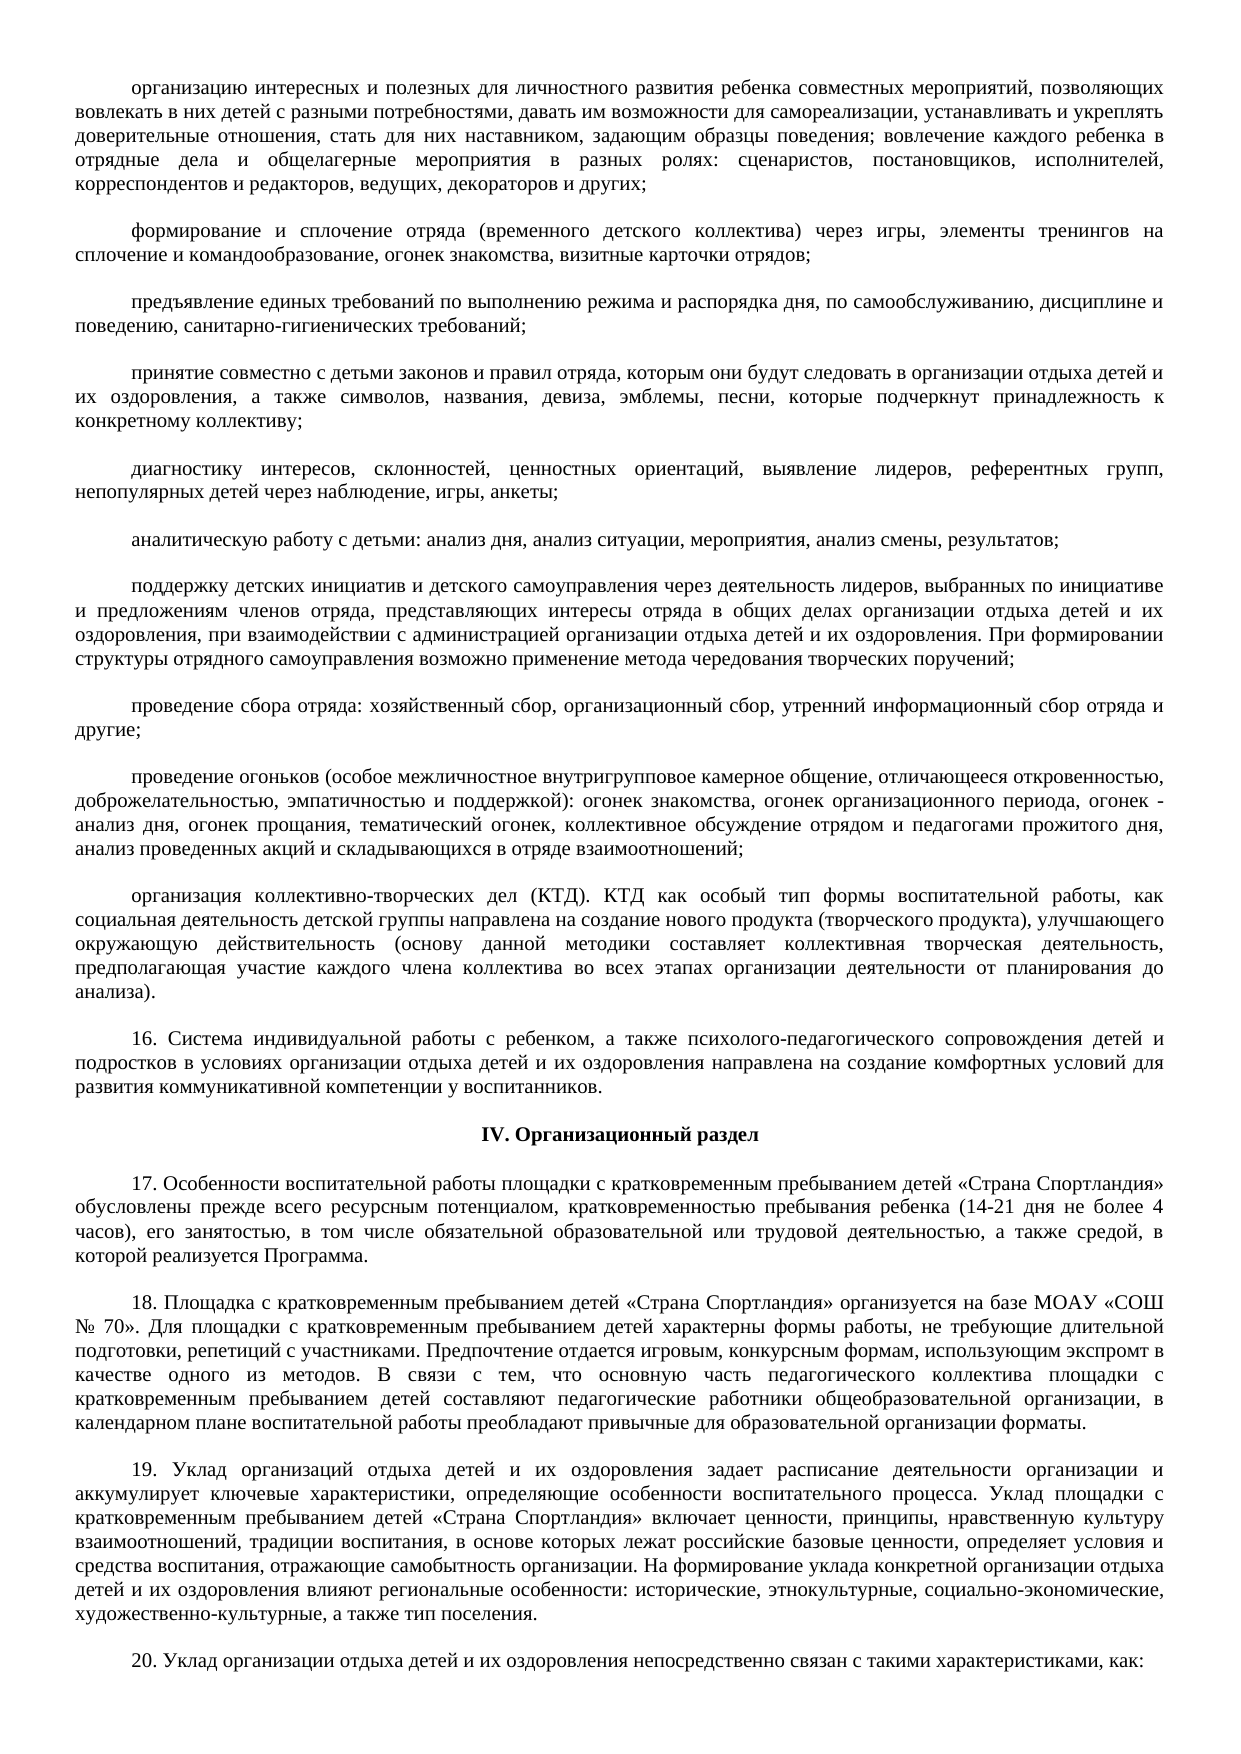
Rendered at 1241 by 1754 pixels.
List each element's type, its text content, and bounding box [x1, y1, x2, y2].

text формирование и сплочение отряда (временного детского коллектива) через игры, элементы тренингов на сплочение и командообразование, огонек знакомства, визитные карточки отрядов; [75, 218, 1165, 266]
text диагностику интересов, склонностей, ценностных ориентаций, выявление лидеров, референтных групп, непопулярных детей через наблюдение, игры, анкеты; [75, 455, 1165, 503]
text предъявление единых требований по выполнению режима и распорядка дня, по самообслуживанию, дисциплине и поведению, санитарно-гигиенических требований; [75, 289, 1165, 337]
text поддержку детских инициатив и детского самоуправления через деятельность лидеров, выбранных по инициативе и предложениям членов отряда, представляющих интересы отряда в общих делах организации отдыха детей и их оздоровления, при взаимодействии с администрацией организации отдыха детей и их оздоровления. При формировании структуры отрядного самоуправления возможно применение метода чередования творческих поручений; [75, 573, 1165, 670]
text организацию интересных и полезных для личностного развития ребенка совместных мероприятий, позволяющих вовлекать в них детей с разными потребностями, давать им возможности для самореализации, устанавливать и укреплять доверительные отношения, стать для них наставником, задающим образцы поведения; вовлечение каждого ребенка в отрядные дела и общелагерные мероприятия в разных ролях: сценаристов, постановщиков, исполнителей, корреспондентов и редакторов, ведущих, декораторов и других; [75, 75, 1165, 195]
text 16. Система индивидуальной работы с ребенком, а также психолого-педагогического сопровождения детей и подростков в условиях организации отдыха детей и их оздоровления направлена на создание комфортных условий для развития коммуникативной компетенции у воспитанников. [75, 1026, 1165, 1098]
text аналитическую работу с детьми: анализ дня, анализ ситуации, мероприятия, анализ смены, результатов; [75, 526, 1165, 551]
text проведение сбора отряда: хозяйственный сбор, организационный сбор, утренний информационный сбор отряда и другие; [75, 693, 1165, 741]
text 19. Уклад организаций отдыха детей и их оздоровления задает расписание деятельности организации и аккумулирует ключевые характеристики, определяющие особенности воспитательного процесса. Уклад площадки с кратковременным пребыванием детей «Страна Спортландия» включает ценности, принципы, нравственную культуру взаимоотношений, традиции воспитания, в основе которых лежат российские базовые ценности, определяет условия и средства воспитания, отражающие самобытность организации. На формирование уклада конкретной организации отдыха детей и их оздоровления влияют региональные особенности: исторические, этнокультурные, социально-экономические, художественно-культурные, а также тип поселения. [75, 1457, 1165, 1625]
text принятие совместно с детьми законов и правил отряда, которым они будут следовать в организации отдыха детей и их оздоровления, а также символов, названия, девиза, эмблемы, песни, которые подчеркнут принадлежность к конкретному коллективу; [75, 360, 1165, 432]
text 18. Площадка с кратковременным пребыванием детей «Страна Спортландия» организуется на базе МОАУ «СОШ № 70». Для площадки с кратковременным пребыванием детей характерны формы работы, не требующие длительной подготовки, репетиций с участниками. Предпочтение отдается игровым, конкурсным формам, использующим экспромт в качестве одного из методов. В связи с тем, что основную часть педагогического коллектива площадки с кратковременным пребыванием детей составляют педагогические работники общеобразовательной организации, в календарном плане воспитательной работы преобладают привычные для образовательной организации форматы. [75, 1289, 1165, 1434]
text 20. Уклад организации отдыха детей и их оздоровления непосредственно связан с такими характеристиками, как: [75, 1648, 1165, 1672]
title IV. Организационный раздел [75, 1122, 1165, 1146]
text 17. Особенности воспитательной работы площадки с кратковременным пребыванием детей «Страна Спортландия» обусловлены прежде всего ресурсным потенциалом, кратковременностью пребывания ребенка (14-21 дня не более 4 часов), его занятостью, в том числе обязательной образовательной или трудовой деятельностью, а также средой, в которой реализуется Программа. [75, 1170, 1165, 1267]
text проведение огоньков (особое межличностное внутригрупповое камерное общение, отличающееся откровенностью, доброжелательностью, эмпатичностью и поддержкой): огонек знакомства, огонек организационного периода, огонек - анализ дня, огонек прощания, тематический огонек, коллективное обсуждение отрядом и педагогами прожитого дня, анализ проведенных акций и складывающихся в отряде взаимоотношений; [75, 764, 1165, 860]
text организация коллективно-творческих дел (КТД). КТД как особый тип формы воспитательной работы, как социальная деятельность детской группы направлена на создание нового продукта (творческого продукта), улучшающего окружающую действительность (основу данной методики составляет коллективная творческая деятельность, предполагающая участие каждого члена коллектива во всех этапах организации деятельности от планирования до анализа). [75, 883, 1165, 1003]
